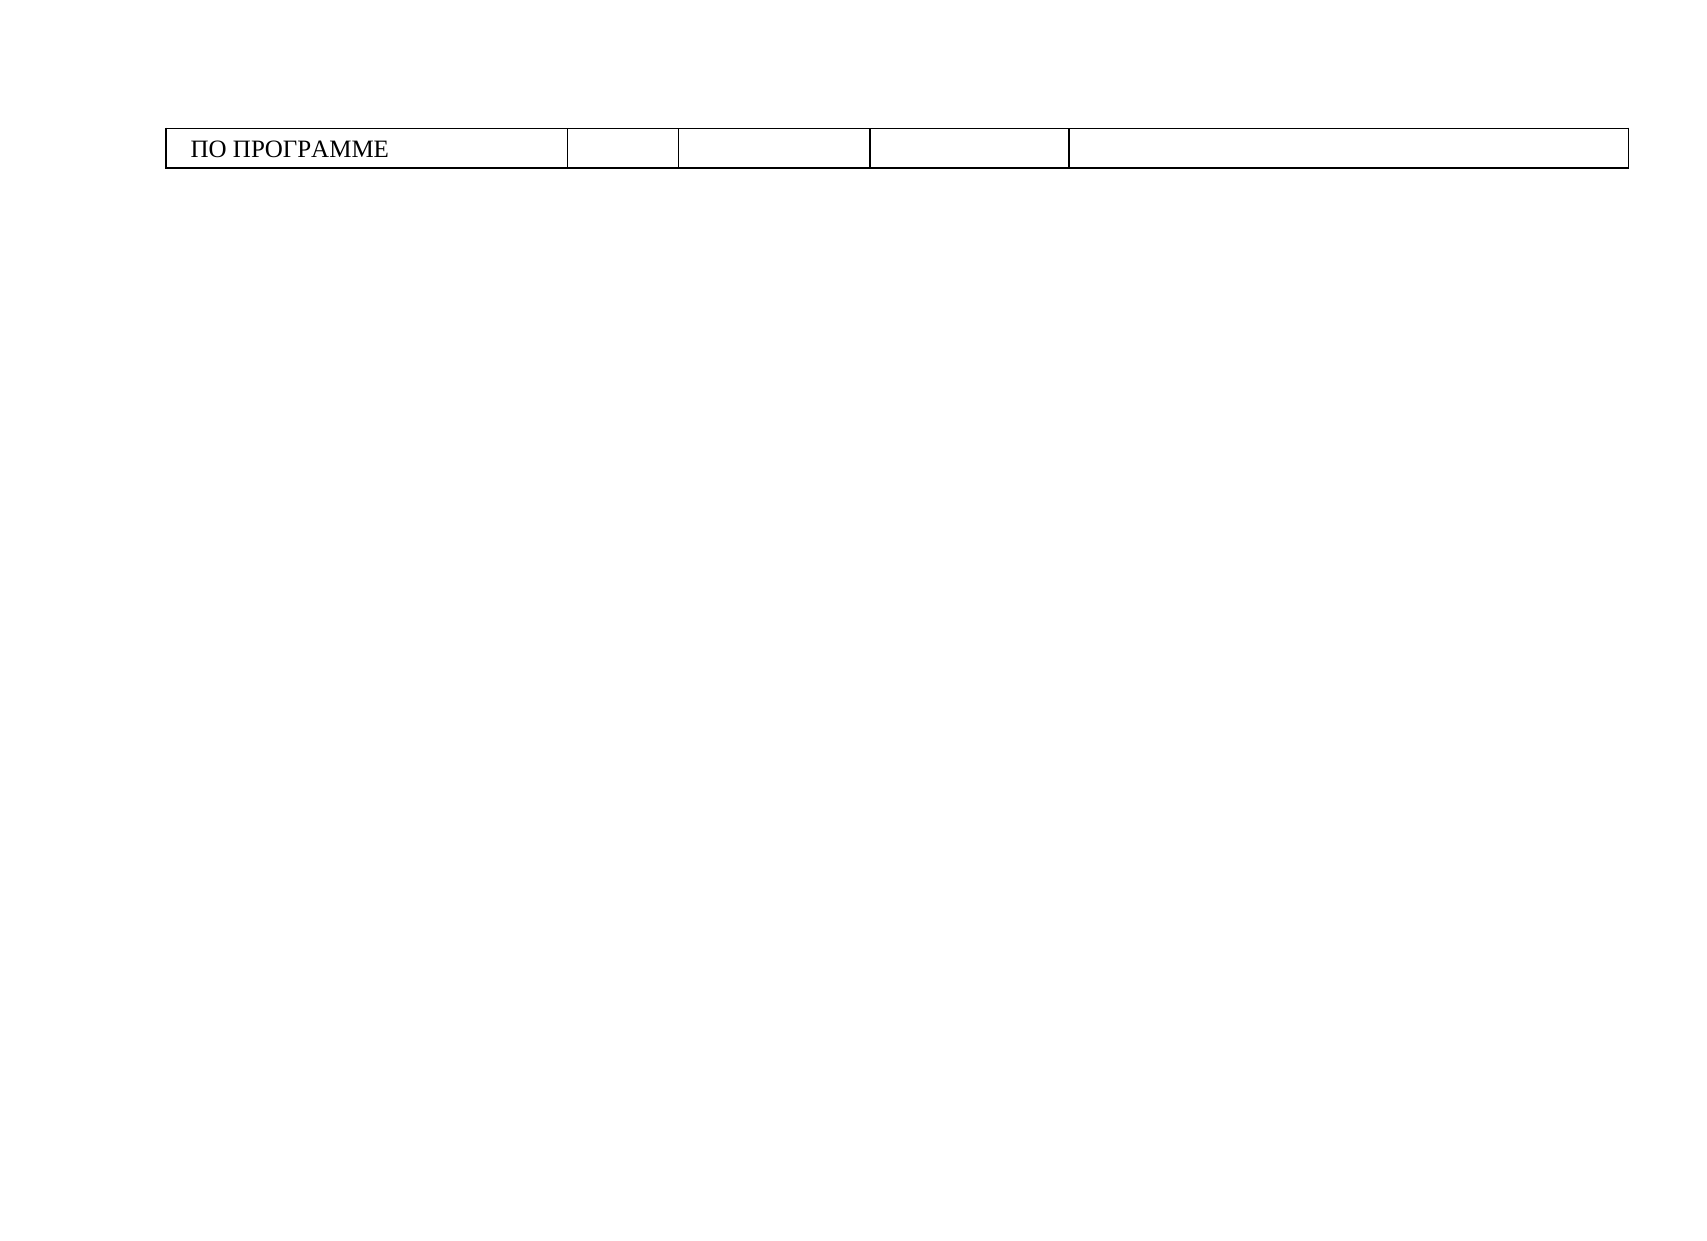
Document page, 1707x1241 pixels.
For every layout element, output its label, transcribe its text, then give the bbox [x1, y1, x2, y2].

table_cell 1 [871, 129, 1068, 167]
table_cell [167, 129, 567, 167]
table_cell 0 [679, 129, 869, 167]
table_cell [1070, 129, 1628, 167]
table_cell 34 [568, 129, 678, 167]
